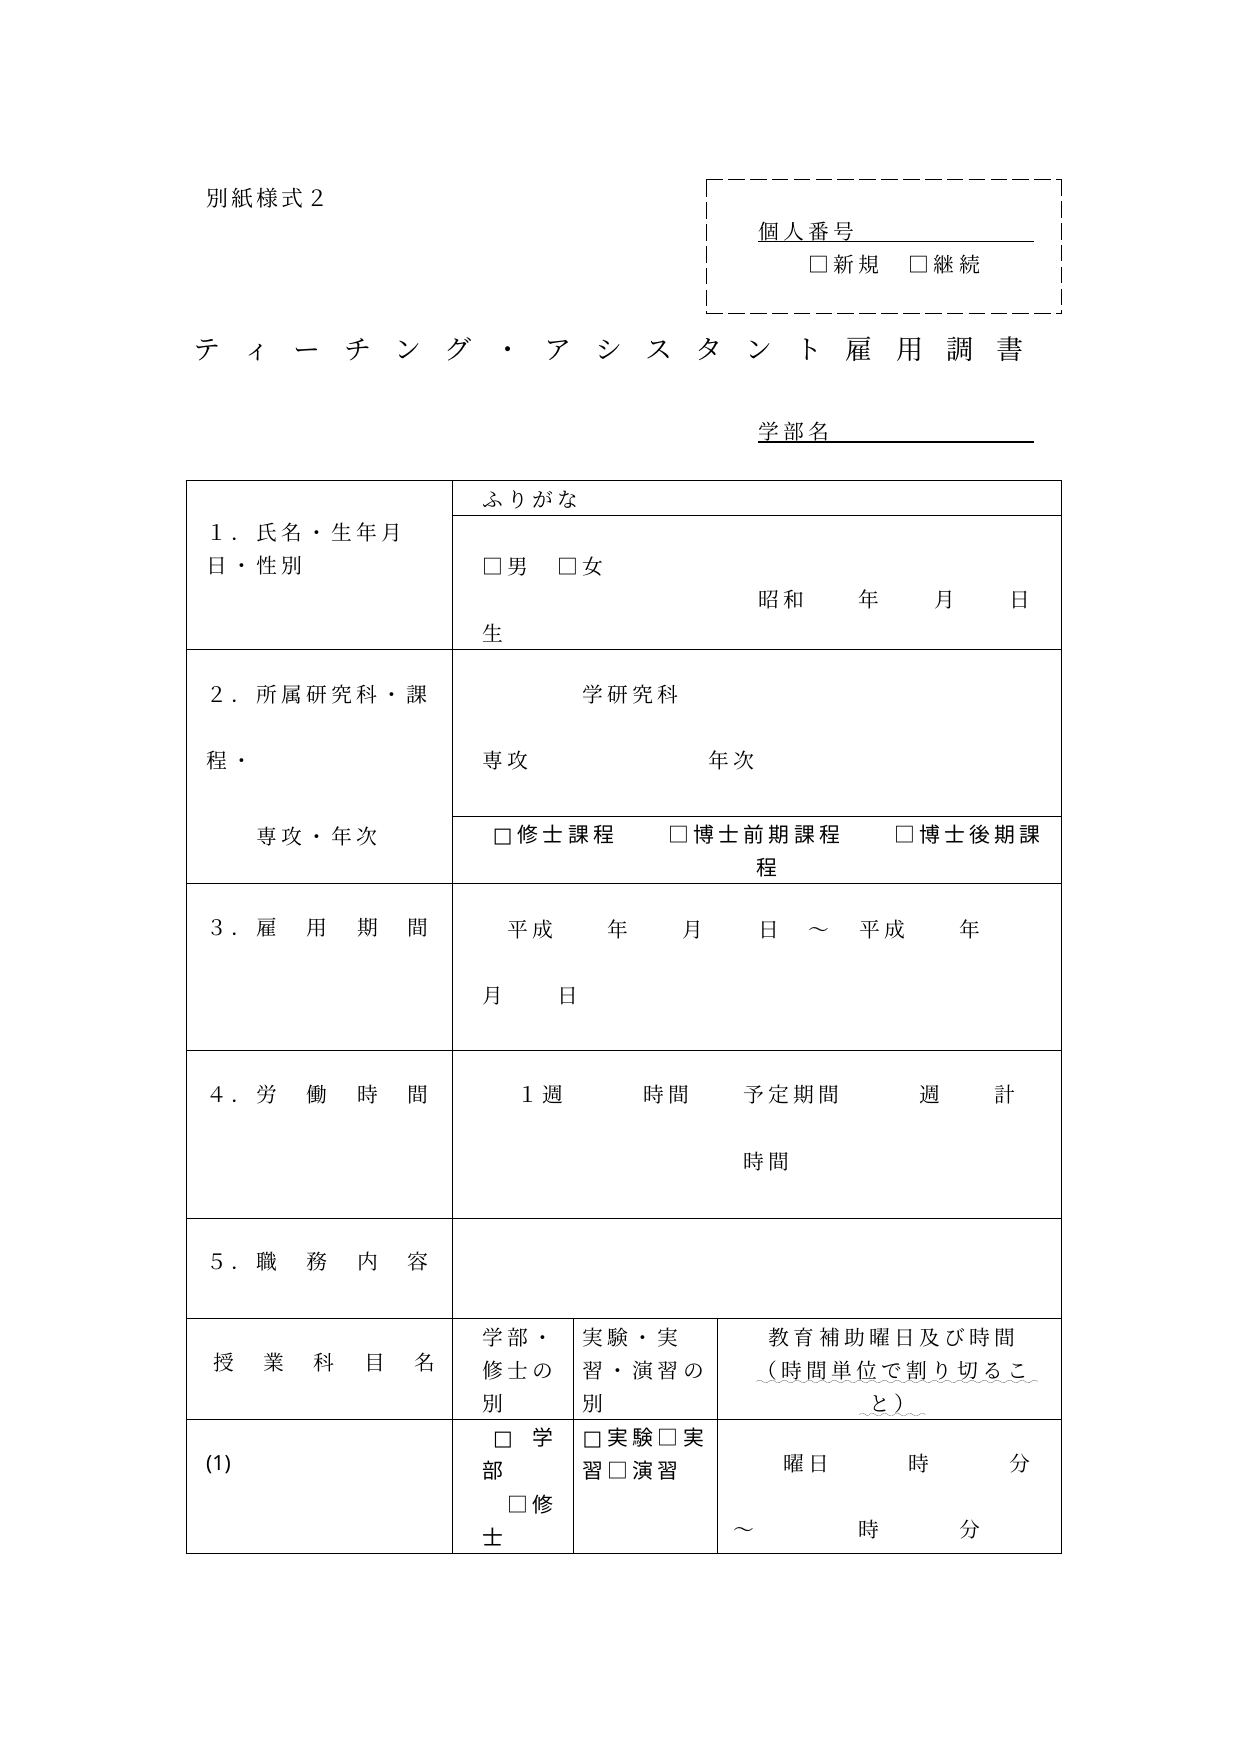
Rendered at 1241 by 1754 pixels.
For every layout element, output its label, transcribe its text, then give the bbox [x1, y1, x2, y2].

table_cell 教育補助曜日及び時間 （時間単位で割り切ること） [718, 1319, 1061, 1419]
table_cell ５．職 務 内 容 [187, 1219, 452, 1318]
table_cell １週 時間 予定期間 週 計 時間 [453, 1051, 1061, 1218]
table_cell 学部・修士の別 [453, 1319, 573, 1419]
table_cell 授 業 科 目 名 [187, 1319, 452, 1419]
text 学部名 [181, 414, 1059, 447]
table_cell 実験・実習・演習の別 [574, 1319, 717, 1419]
table_header ふりがな [453, 481, 1061, 514]
table_cell (1) [187, 1420, 452, 1553]
table_cell 学研究科 専攻 年次 [453, 650, 1061, 816]
table_cell 曜日 時 分～ 時 分 [718, 1420, 1061, 1553]
table_header １．氏名・生年月日・性別 [187, 481, 452, 648]
table_cell ４．労 働 時 間 [187, 1051, 452, 1218]
table_cell [453, 1219, 1061, 1318]
table_cell □学部 □修士 [453, 1420, 573, 1553]
table_cell □男 □女 昭和 年 月 日生 [453, 516, 1061, 648]
table_cell □実験□実習□演習 [574, 1420, 717, 1553]
text ティーチング・アシスタント雇用調書 [181, 314, 1059, 381]
table_header 個人番号 □新規 □継続 [707, 179, 1061, 313]
table_cell 平成 年 月 日 ～ 平成 年 月 日 [453, 884, 1061, 1050]
table_cell ２．所属研究科・課程・ 専攻・年次 [187, 650, 452, 883]
table_header 別紙様式２ [181, 179, 707, 313]
table_cell □修士課程 □博士前期課程 □博士後期課程 [453, 817, 1061, 883]
table_cell ３．雇 用 期 間 [187, 884, 452, 1050]
